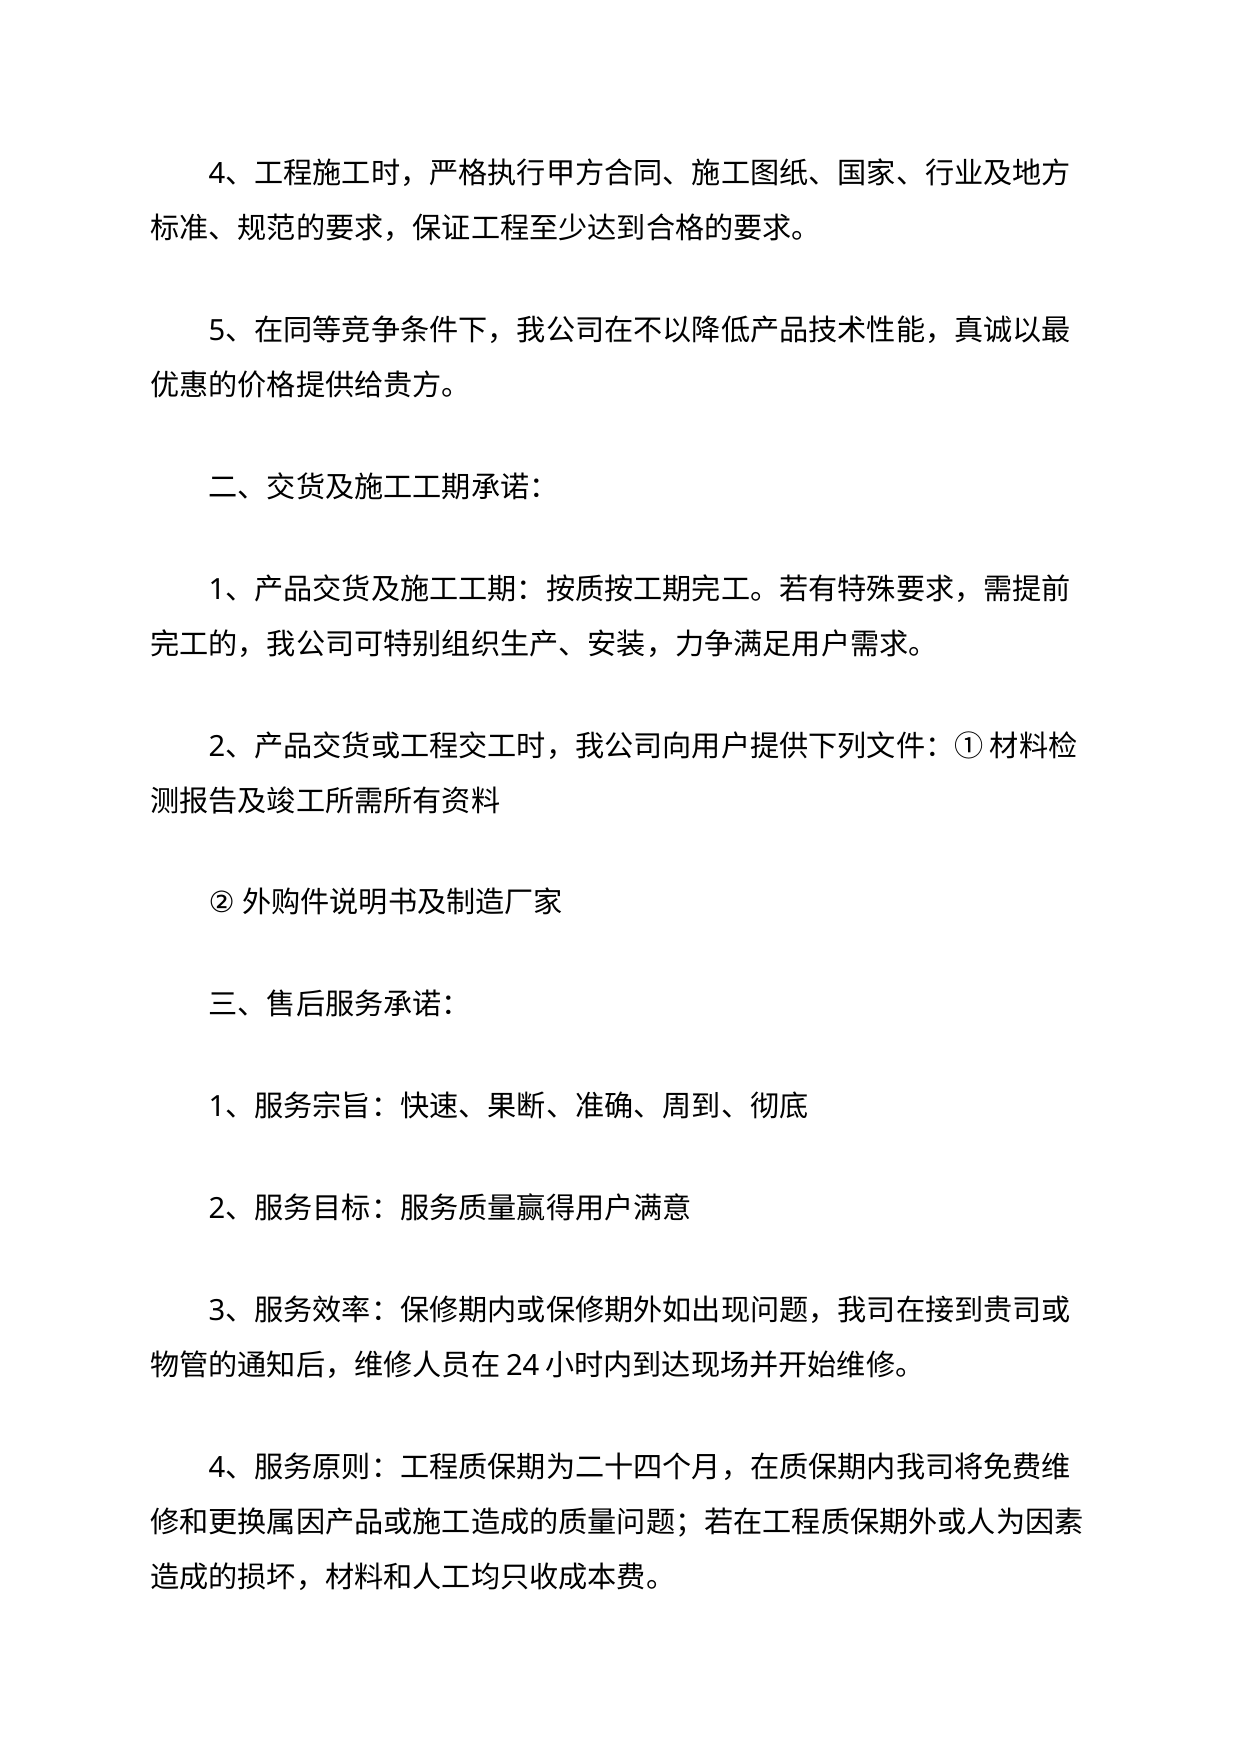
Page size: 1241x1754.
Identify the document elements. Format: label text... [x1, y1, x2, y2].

text 三、售后服务承诺： [150, 981, 1090, 1023]
text 1、服务宗旨：快速、果断、准确、周到、彻底 [150, 1083, 1090, 1125]
text 3、服务效率：保修期内或保修期外如出现问题，我司在接到贵司或物管的通知后，维修人员在24小时内到达现场并开始维修。 [150, 1287, 1090, 1384]
text 4、服务原则：工程质保期为二十四个月，在质保期内我司将免费维修和更换属因产品或施工造成的质量问题；若在工程质保期外或人为因素造成的损坏，材料和人工均只收成本费。 [150, 1443, 1090, 1596]
text 二、交货及施工工期承诺： [150, 463, 1090, 506]
text 2、产品交货或工程交工时，我公司向用户提供下列文件：① 材料检测报告及竣工所需所有资料 [150, 722, 1090, 819]
text 5、在同等竞争条件下，我公司在不以降低产品技术性能，真诚以最优惠的价格提供给贵方。 [150, 307, 1090, 404]
text 1、产品交货及施工工期：按质按工期完工。若有特殊要求，需提前完工的，我公司可特别组织生产、安装，力争满足用户需求。 [150, 565, 1090, 663]
text 2、服务目标：服务质量赢得用户满意 [150, 1184, 1090, 1227]
text ② 外购件说明书及制造厂家 [150, 879, 1090, 921]
text 4、工程施工时，严格执行甲方合同、施工图纸、国家、行业及地方标准、规范的要求，保证工程至少达到合格的要求。 [150, 150, 1090, 247]
